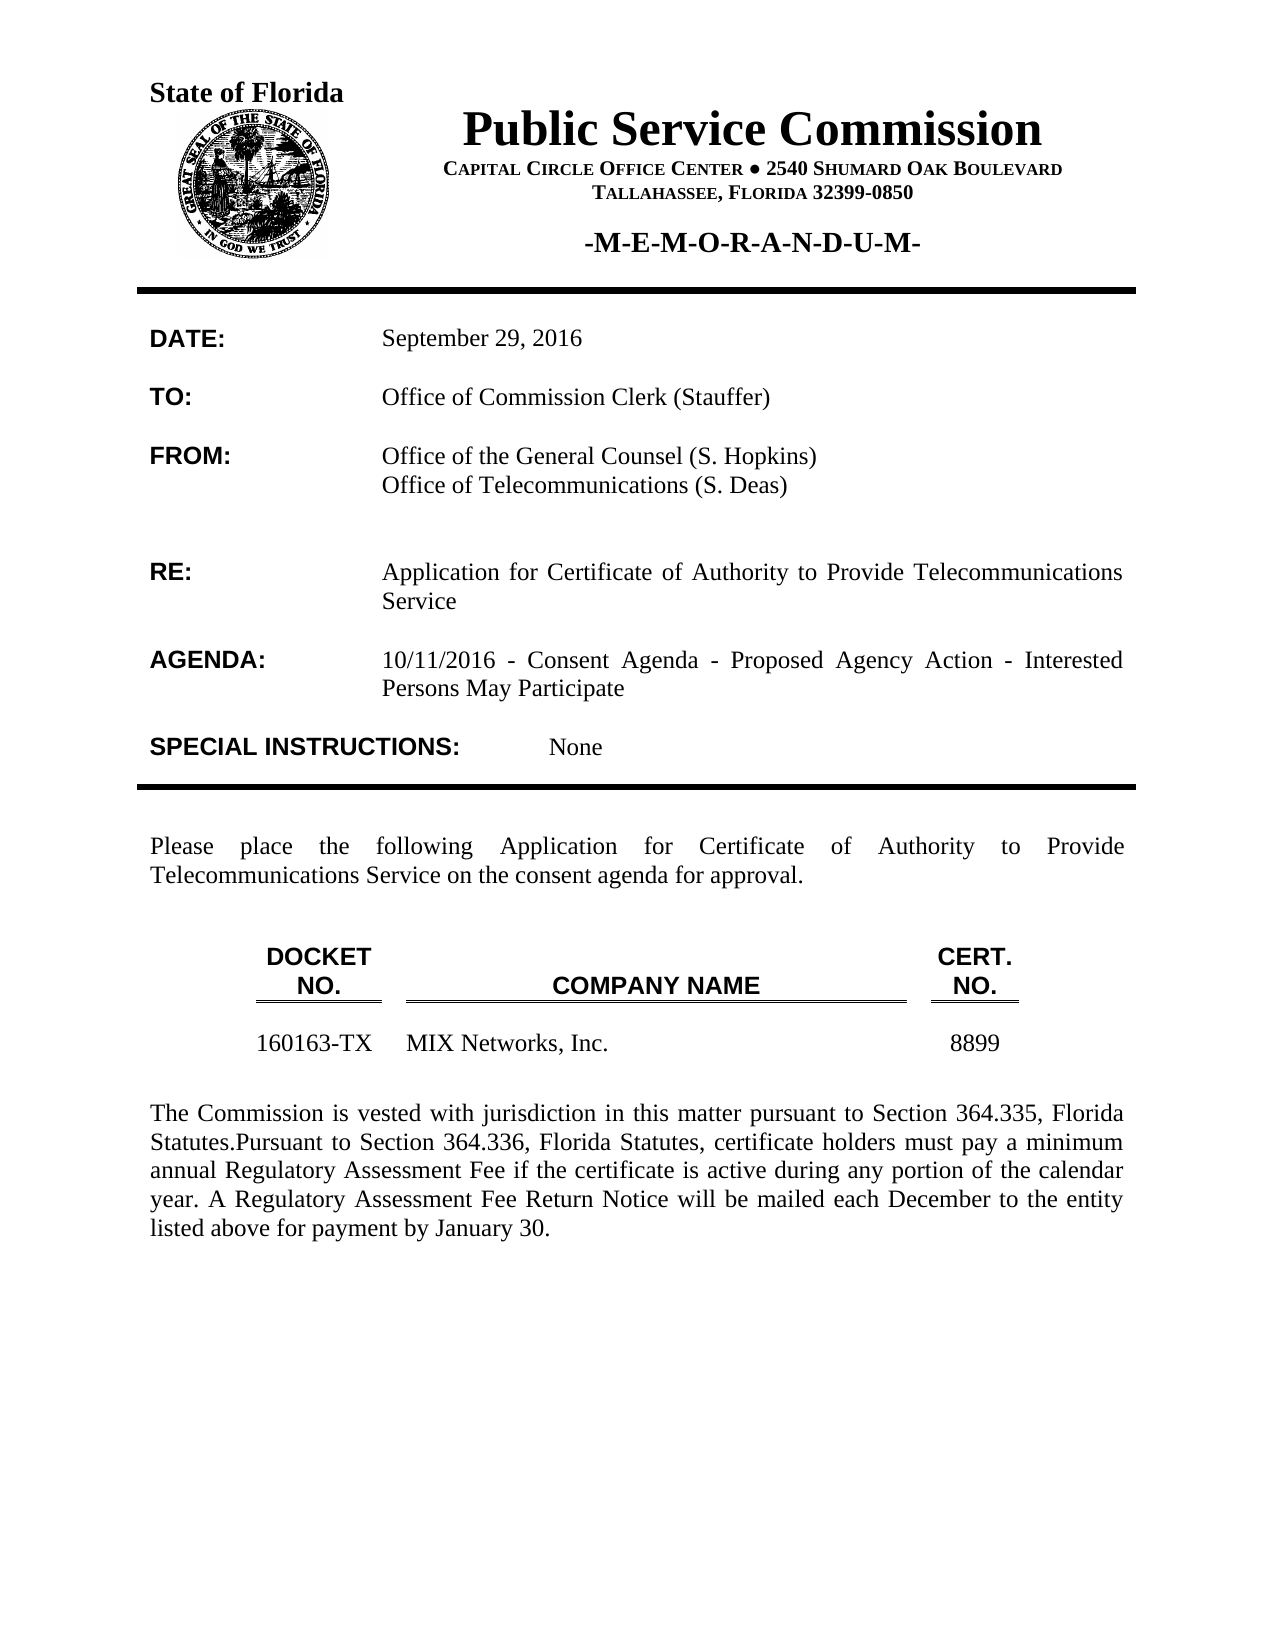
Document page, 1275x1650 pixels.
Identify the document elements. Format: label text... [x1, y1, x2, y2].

table_header State of Florida [137, 75, 369, 287]
table_cell None [536, 702, 1136, 783]
table_cell Office of Commission Clerk (Stauffer) [370, 352, 1136, 411]
table_cell September 29, 2016 [370, 294, 1136, 352]
table_cell TO: [137, 352, 369, 411]
table_cell AGENDA: [137, 615, 369, 702]
table_header COMPANY NAME [394, 942, 919, 1015]
table_cell FROM: [137, 411, 369, 527]
text Please place the following Application for Certificate of Authority to Provide Telecommunications Service on the consent agenda for approval. [150, 831, 1125, 888]
table_cell Application for Certificate of Authority to Provide Telecommunications Service [370, 527, 1136, 615]
table_cell 10/11/2016 - Consent Agenda - Proposed Agency Action - Interested Persons May Participate [370, 615, 1136, 702]
table_cell RE: [137, 527, 369, 615]
table_cell 8899 [919, 1015, 1031, 1057]
table_cell SPECIAL INSTRUCTIONS: [137, 702, 536, 783]
table_cell DATE: [137, 294, 369, 352]
text The Commission is vested with jurisdiction in this matter pursuant to Section 364.335, Florida Statutes.Pursuant to Section 364.336, Florida Statutes, certificate holders must pay a minimum annual Regulatory Assessment Fee if the certificate is active during any portion of the calendar year. A Regulatory Assessment Fee Return Notice will be mailed each December to the entity listed above for payment by January 30. [150, 1098, 1125, 1242]
table_cell Office of the General Counsel (S. Hopkins) Office of Telecommunications (S. Deas) [370, 411, 1136, 527]
table_cell MIX Networks, Inc. [394, 1015, 919, 1057]
table_header CERT. NO. [919, 942, 1031, 1015]
table_cell 160163-TX [244, 1015, 394, 1057]
table_header Public Service Commission Capital Circle Office Center ● 2540 Shumard Oak Boulevard Tallahassee, Florida -M-E-M-O-R-A-N-D-U-M- [370, 75, 1136, 287]
table_header DOCKET NO. [244, 942, 394, 1015]
picture [177, 108, 329, 259]
